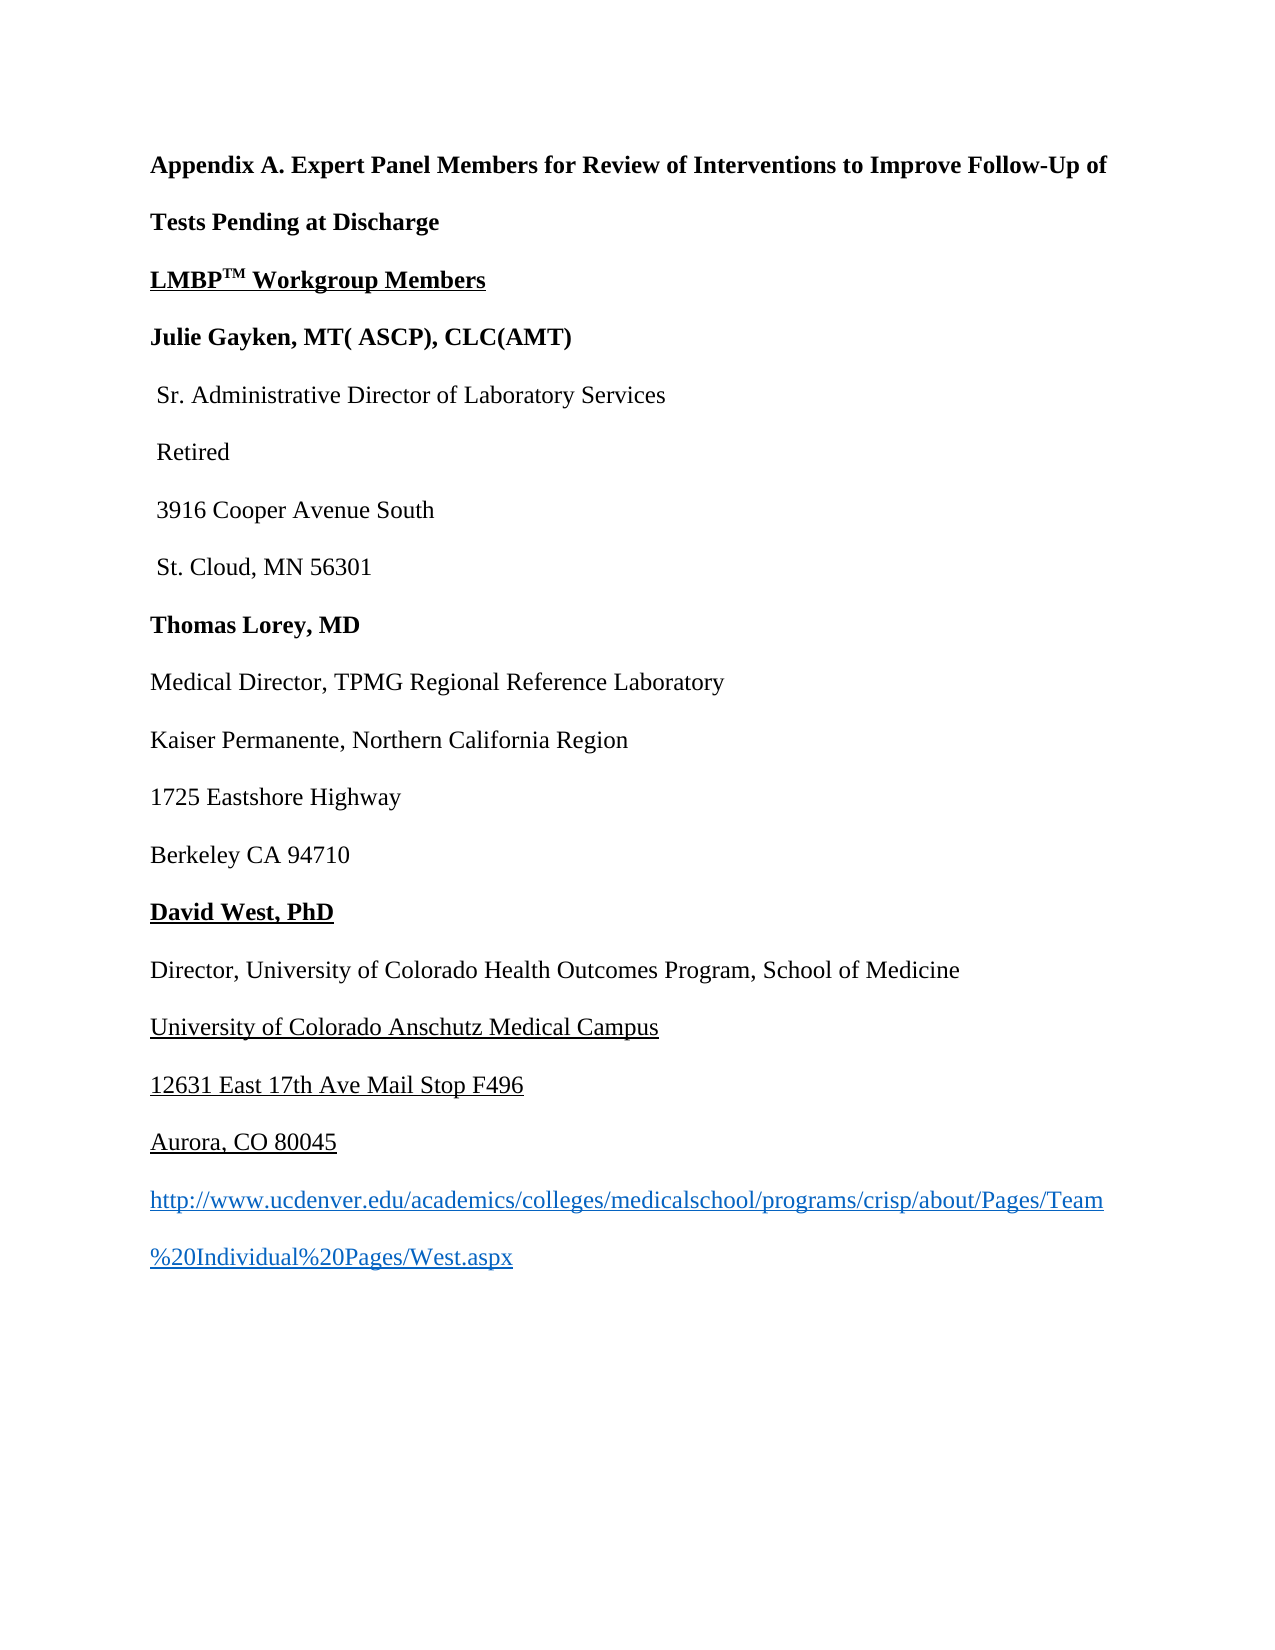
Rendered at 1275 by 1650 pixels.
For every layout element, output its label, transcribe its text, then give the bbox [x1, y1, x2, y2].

text LMBPTM Workgroup Members [150, 265, 1125, 294]
text Sr. Administrative Director of Laboratory Services [150, 380, 1125, 409]
text 12631 East 17th Ave Mail Stop F496 [150, 1070, 1125, 1099]
text Julie Gayken, MT( ASCP), CLC(AMT) [150, 322, 1125, 351]
text Berkeley CA 94710 David West, PhD [150, 840, 1125, 926]
text http://www.ucdenver.edu/academics/colleges/medicalschool/programs/crisp/about/Pages/Team%20Individual%20Pages/West.aspx [150, 1185, 1125, 1271]
text St. Cloud, MN 56301 [150, 552, 1125, 581]
text Director, University of Colorado Health Outcomes Program, School of Medicine [150, 955, 1125, 984]
text Thomas Lorey, MD [150, 610, 1125, 639]
text Retired [150, 437, 1125, 466]
text Aurora, CO 80045 [150, 1127, 1125, 1156]
text Appendix A. Expert Panel Members for Review of Interventions to Improve Follow-Up of Tests Pending at Discharge [150, 150, 1125, 236]
text Medical Director, TPMG Regional Reference Laboratory Kaiser Permanente, Northern California Region 1725 Eastshore Highway [150, 667, 1125, 811]
text 3916 Cooper Avenue South [150, 495, 1125, 524]
text University of Colorado Anschutz Medical Campus [150, 1012, 1125, 1041]
